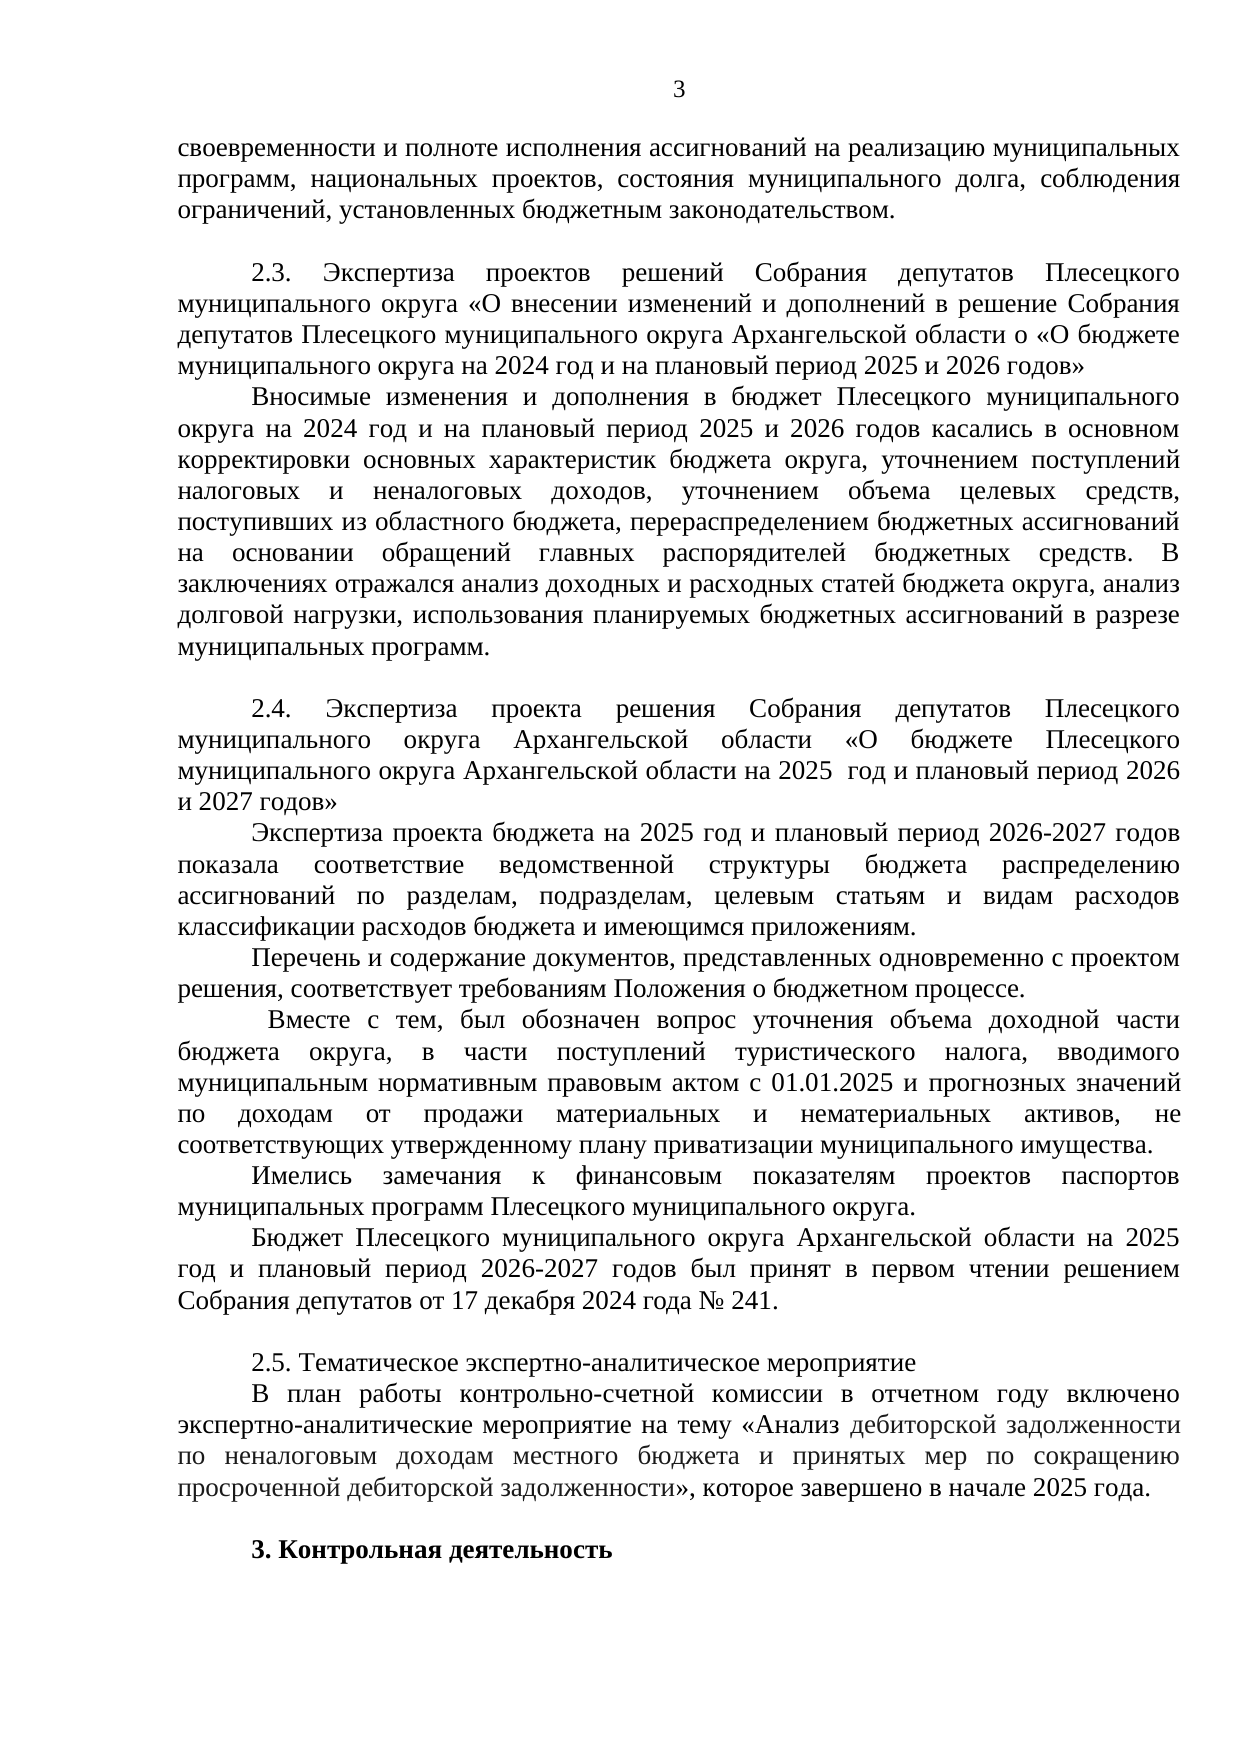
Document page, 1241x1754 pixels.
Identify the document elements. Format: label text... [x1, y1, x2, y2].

text Имелись замечания к финансовым показателям проектов паспортов муниципальных программ Плесецкого муниципального округа. [177, 1159, 1181, 1221]
text В план работы контрольно-счетной комиссии в отчетном году включено экспертно-аналитические мероприятие на тему «Анализ дебиторской задолженности по неналоговым доходам местного бюджета и принятых мер по сокращению просроченной дебиторской задолженности», которое завершено в начале 2025 года. [177, 1377, 1181, 1502]
text Перечень и содержание документов, представленных одновременно с проектом решения, соответствует требованиям Положения о бюджетном процессе. [177, 941, 1181, 1003]
text 2.5. Тематическое экспертно-аналитическое мероприятие [177, 1346, 1181, 1377]
text Бюджет Плесецкого муниципального округа Архангельской области на 2025 год и плановый период 2026-2027 годов был принят в первом чтении решением Собрания депутатов от 17 декабря 2024 года № 241. [177, 1221, 1181, 1315]
text Экспертиза проекта бюджета на 2025 год и плановый период 2026-2027 годов показала соответствие ведомственной структуры бюджета распределению ассигнований по разделам, подразделам, целевым статьям и видам расходов классификации расходов бюджета и имеющимся приложениям. [177, 817, 1181, 941]
text 3. Контрольная деятельность [177, 1533, 1181, 1564]
text Вместе с тем, был обозначен вопрос уточнения объема доходной части бюджета округа, в части поступлений туристического налога, вводимого муниципальным нормативным правовым актом с 01.01.2025 и прогнозных значений по доходам от продажи материальных и нематериальных активов, не соответствующих утвержденному плану приватизации муниципального имущества. [177, 1003, 1181, 1159]
text Вносимые изменения и дополнения в бюджет Плесецкого муниципального округа на 2024 год и на плановый период 2025 и 2026 годов касались в основном корректировки основных характеристик бюджета округа, уточнением поступлений налоговых и неналоговых доходов, уточнением объема целевых средств, поступивших из областного бюджета, перераспределением бюджетных ассигнований на основании обращений главных распорядителей бюджетных средств. В заключениях отражался анализ доходных и расходных статей бюджета округа, анализ долговой нагрузки, использования планируемых бюджетных ассигнований в разрезе муниципальных программ. [177, 381, 1181, 661]
text 2.4. Экспертиза проекта решения Собрания депутатов Плесецкого муниципального округа Архангельской области «О бюджете Плесецкого муниципального округа Архангельской области на 2025 год и плановый период 2026 и 2027 годов» [177, 692, 1181, 817]
text 2.3. Экспертиза проектов решений Собрания депутатов Плесецкого муниципального округа «О внесении изменений и дополнений в решение Собрания депутатов Плесецкого муниципального округа Архангельской области о «О бюджете муниципального округа на 2024 год и на плановый период 2025 и 2026 годов» [177, 256, 1181, 381]
